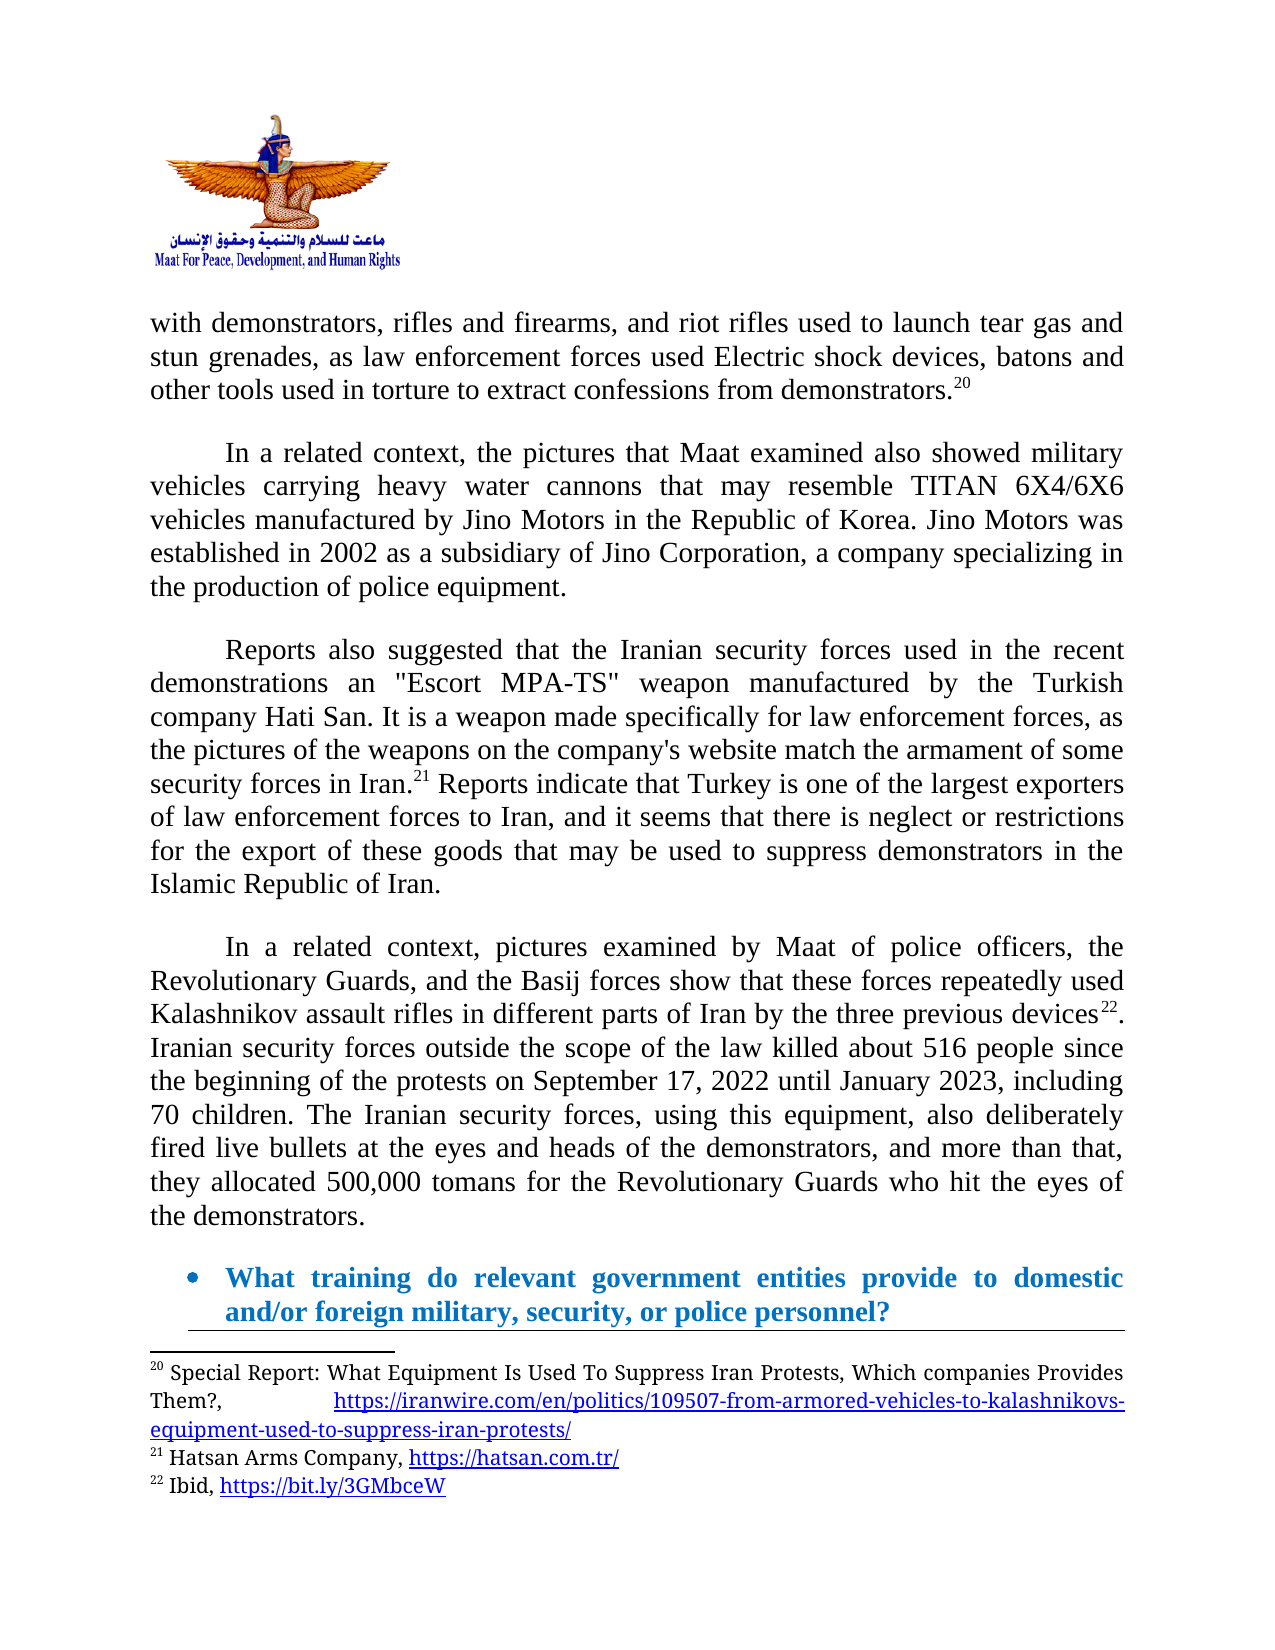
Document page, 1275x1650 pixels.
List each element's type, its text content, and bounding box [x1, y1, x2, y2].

list What training do relevant government entities provide to domestic and/or foreign military, security, or police personnel? [187, 1260, 1125, 1331]
text In a related context, the pictures that Maat examined also showed military vehicles carrying heavy water cannons that may resemble TITAN 6X4/6X6 vehicles manufactured by Jino Motors in the Republic of Korea. Jino Motors was established in 2002 as a subsidiary of Jino Corporation, a company specializing in the production of police equipment. [150, 435, 1125, 603]
picture [150, 104, 404, 277]
text Reports also suggested that the Iranian security forces used in the recent demonstrations an "Escort MPA-TS" weapon manufactured by the Turkish company Hati San. It is a weapon made specifically for law enforcement forces, as the pictures of the weapons on the company's website match the armament of some security forces in Iran. Reports indicate that Turkey is one of the largest exporters of law enforcement forces to Iran, and it seems that there is neglect or restrictions for the export of these goods that may be used to suppress demonstrators in the Islamic Republic of Iran. [150, 632, 1125, 900]
text In a related context, pictures examined by Maat of police officers, the Revolutionary Guards, and the Basij forces show that these forces repeatedly used Kalashnikov assault rifles in different parts of Iran by the three previous devices. Iranian security forces outside the scope of the law killed about 516 people since the beginning of the protests on September 17, 2022 until January 2023, including 70 children. The Iranian security forces, using this equipment, also deliberately fired live bullets at the eyes and heads of the demonstrators, and more than that, they allocated 500,000 tomans for the Revolutionary Guards who hit the eyes of the demonstrators. [150, 929, 1125, 1231]
